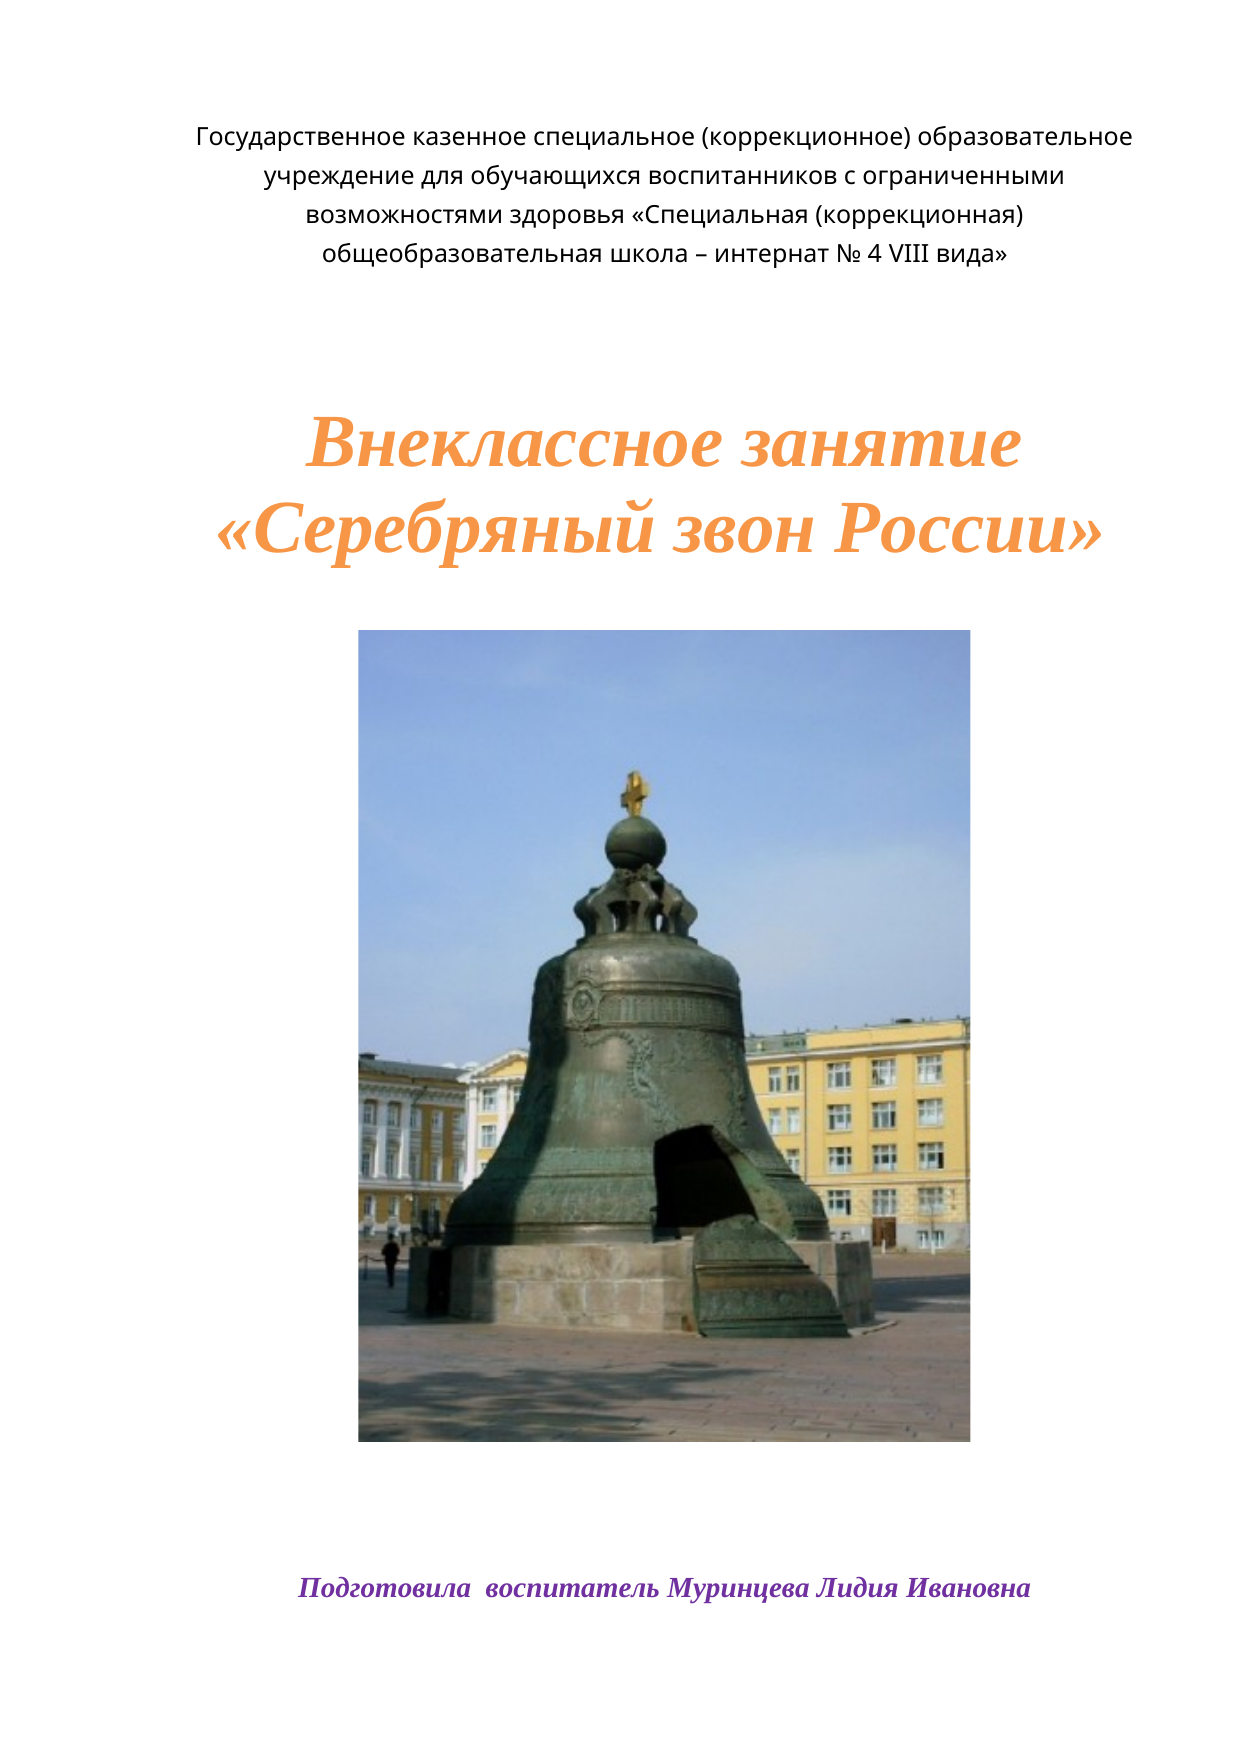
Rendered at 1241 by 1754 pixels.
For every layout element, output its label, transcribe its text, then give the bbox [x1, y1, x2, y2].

text «Серебряный звон России» [177, 482, 1152, 597]
picture [358, 630, 971, 1442]
text Внеклассное занятие [177, 396, 1152, 482]
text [177, 1570, 1152, 1603]
text Государственное казенное специальное (коррекционное) образовательное учреждение для обучающихся воспитанников с ограниченными возможностями здоровья «Специальная (коррекционная) общеобразовательная школа – интернат № 4 VIII вида» [177, 118, 1152, 270]
